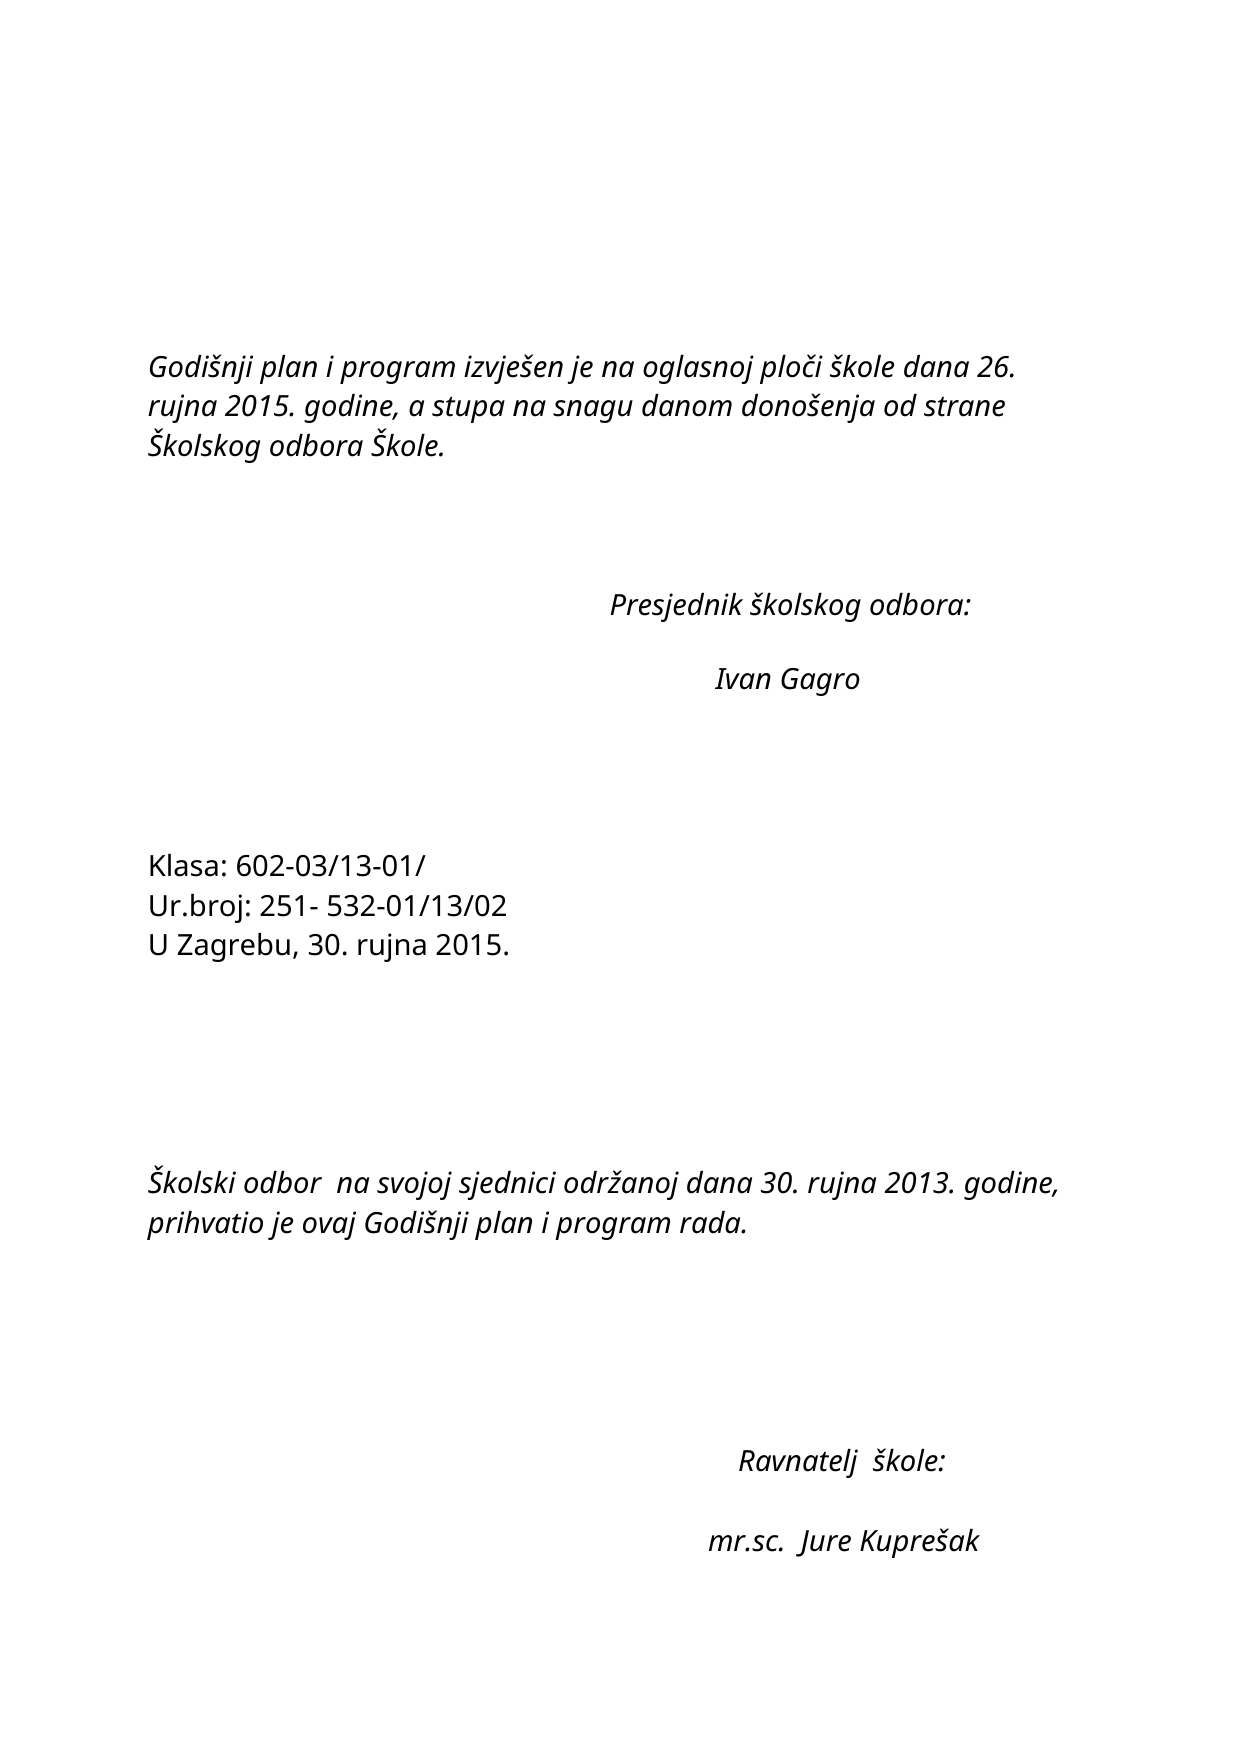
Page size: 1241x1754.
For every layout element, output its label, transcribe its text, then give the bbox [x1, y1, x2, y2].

text mr.sc. Jure Kuprešak [148, 1520, 1093, 1559]
text Ravnatelj škole: [148, 1440, 1093, 1480]
text Presjednik školskog odbora: [148, 584, 1093, 624]
text Klasa: 602-03/13-01/ [148, 845, 1093, 885]
text Ivan Gagro [148, 658, 1093, 698]
text U Zagrebu, 30. rujna 2015. [148, 924, 1093, 964]
text Školski odbor na svojoj sjednici održanoj dana 30. rujna 2013. godine, prihvatio je ovaj Godišnji plan i program rada. [148, 1163, 1093, 1242]
text Godišnji plan i program izvješen je na oglasnoj ploči škole dana 26. rujna 2015. godine, a stupa na snagu danom donošenja od strane Školskog odbora Škole. [148, 346, 1093, 465]
text Ur.broj: 251- 532-01/13/02 [148, 885, 1093, 924]
